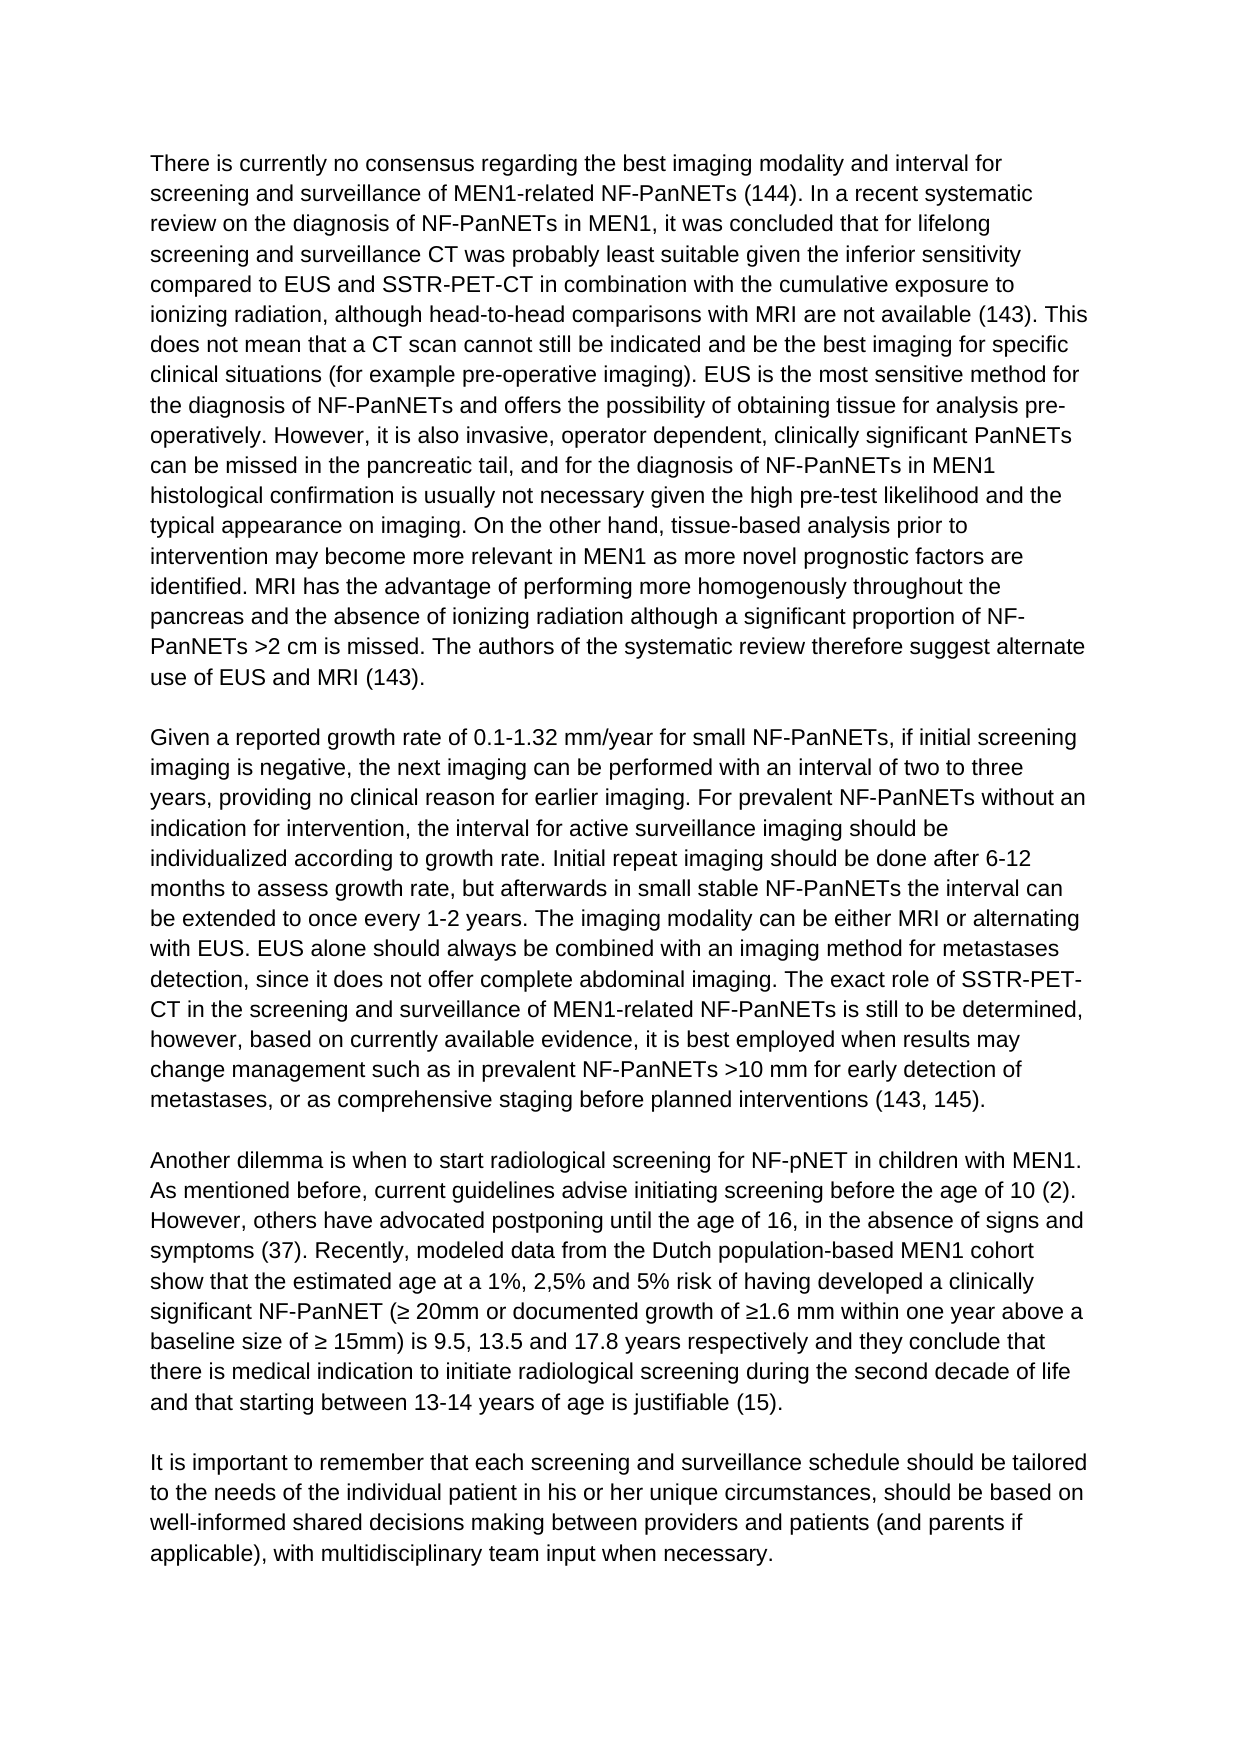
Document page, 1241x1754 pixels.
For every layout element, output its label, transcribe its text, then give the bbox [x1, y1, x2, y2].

text There is currently no consensus regarding the best imaging modality and interval for screening and surveillance of MEN1-related NF-PanNETs (144). In a recent systematic review on the diagnosis of NF-PanNETs in MEN1, it was concluded that for lifelong screening and surveillance CT was probably least suitable given the inferior sensitivity compared to EUS and SSTR-PET-CT in combination with the cumulative exposure to ionizing radiation, although head-to-head comparisons with MRI are not available (143). This does not mean that a CT scan cannot still be indicated and be the best imaging for specific clinical situations (for example pre-operative imaging). EUS is the most sensitive method for the diagnosis of NF-PanNETs and offers the possibility of obtaining tissue for analysis pre-operatively. However, it is also invasive, operator dependent, clinically significant PanNETs can be missed in the pancreatic tail, and for the diagnosis of NF-PanNETs in MEN1 histological confirmation is usually not necessary given the high pre-test likelihood and the typical appearance on imaging. On the other hand, tissue-based analysis prior to intervention may become more relevant in MEN1 as more novel prognostic factors are identified. MRI has the advantage of performing more homogenously throughout the pancreas and the absence of ionizing radiation although a significant proportion of NF-PanNETs >2 cm is missed. The authors of the systematic review therefore suggest alternate use of EUS and MRI (143). [150, 150, 1090, 690]
text Another dilemma is when to start radiological screening for NF-pNET in children with MEN1. As mentioned before, current guidelines advise initiating screening before the age of 10 (2). However, others have advocated postponing until the age of 16, in the absence of signs and symptoms (37). Recently, modeled data from the Dutch population-based MEN1 cohort show that the estimated age at a 1%, 2,5% and 5% risk of having developed a clinically significant NF-PanNET (≥ 20mm or documented growth of ≥1.6 mm within one year above a baseline size of ≥ 15mm) is 9.5, 13.5 and 17.8 years respectively and they conclude that there is medical indication to initiate radiological screening during the second decade of life and that starting between 13-14 years of age is justifiable (15). [150, 1147, 1090, 1415]
text It is important to remember that each screening and surveillance schedule should be tailored to the needs of the individual patient in his or her unique circumstances, should be based on well-informed shared decisions making between providers and patients (and parents if applicable), with multidisciplinary team input when necessary. [150, 1449, 1090, 1566]
text Given a reported growth rate of 0.1-1.32 mm/year for small NF-PanNETs, if initial screening imaging is negative, the next imaging can be performed with an interval of two to three years, providing no clinical reason for earlier imaging. For prevalent NF-PanNETs without an indication for intervention, the interval for active surveillance imaging should be individualized according to growth rate. Initial repeat imaging should be done after 6-12 months to assess growth rate, but afterwards in small stable NF-PanNETs the interval can be extended to once every 1-2 years. The imaging modality can be either MRI or alternating with EUS. EUS alone should always be combined with an imaging method for metastases detection, since it does not offer complete abdominal imaging. The exact role of SSTR-PET-CT in the screening and surveillance of MEN1-related NF-PanNETs is still to be determined, however, based on currently available evidence, it is best employed when results may change management such as in prevalent NF-PanNETs >10 mm for early detection of metastases, or as comprehensive staging before planned interventions (143, 145). [150, 724, 1090, 1113]
